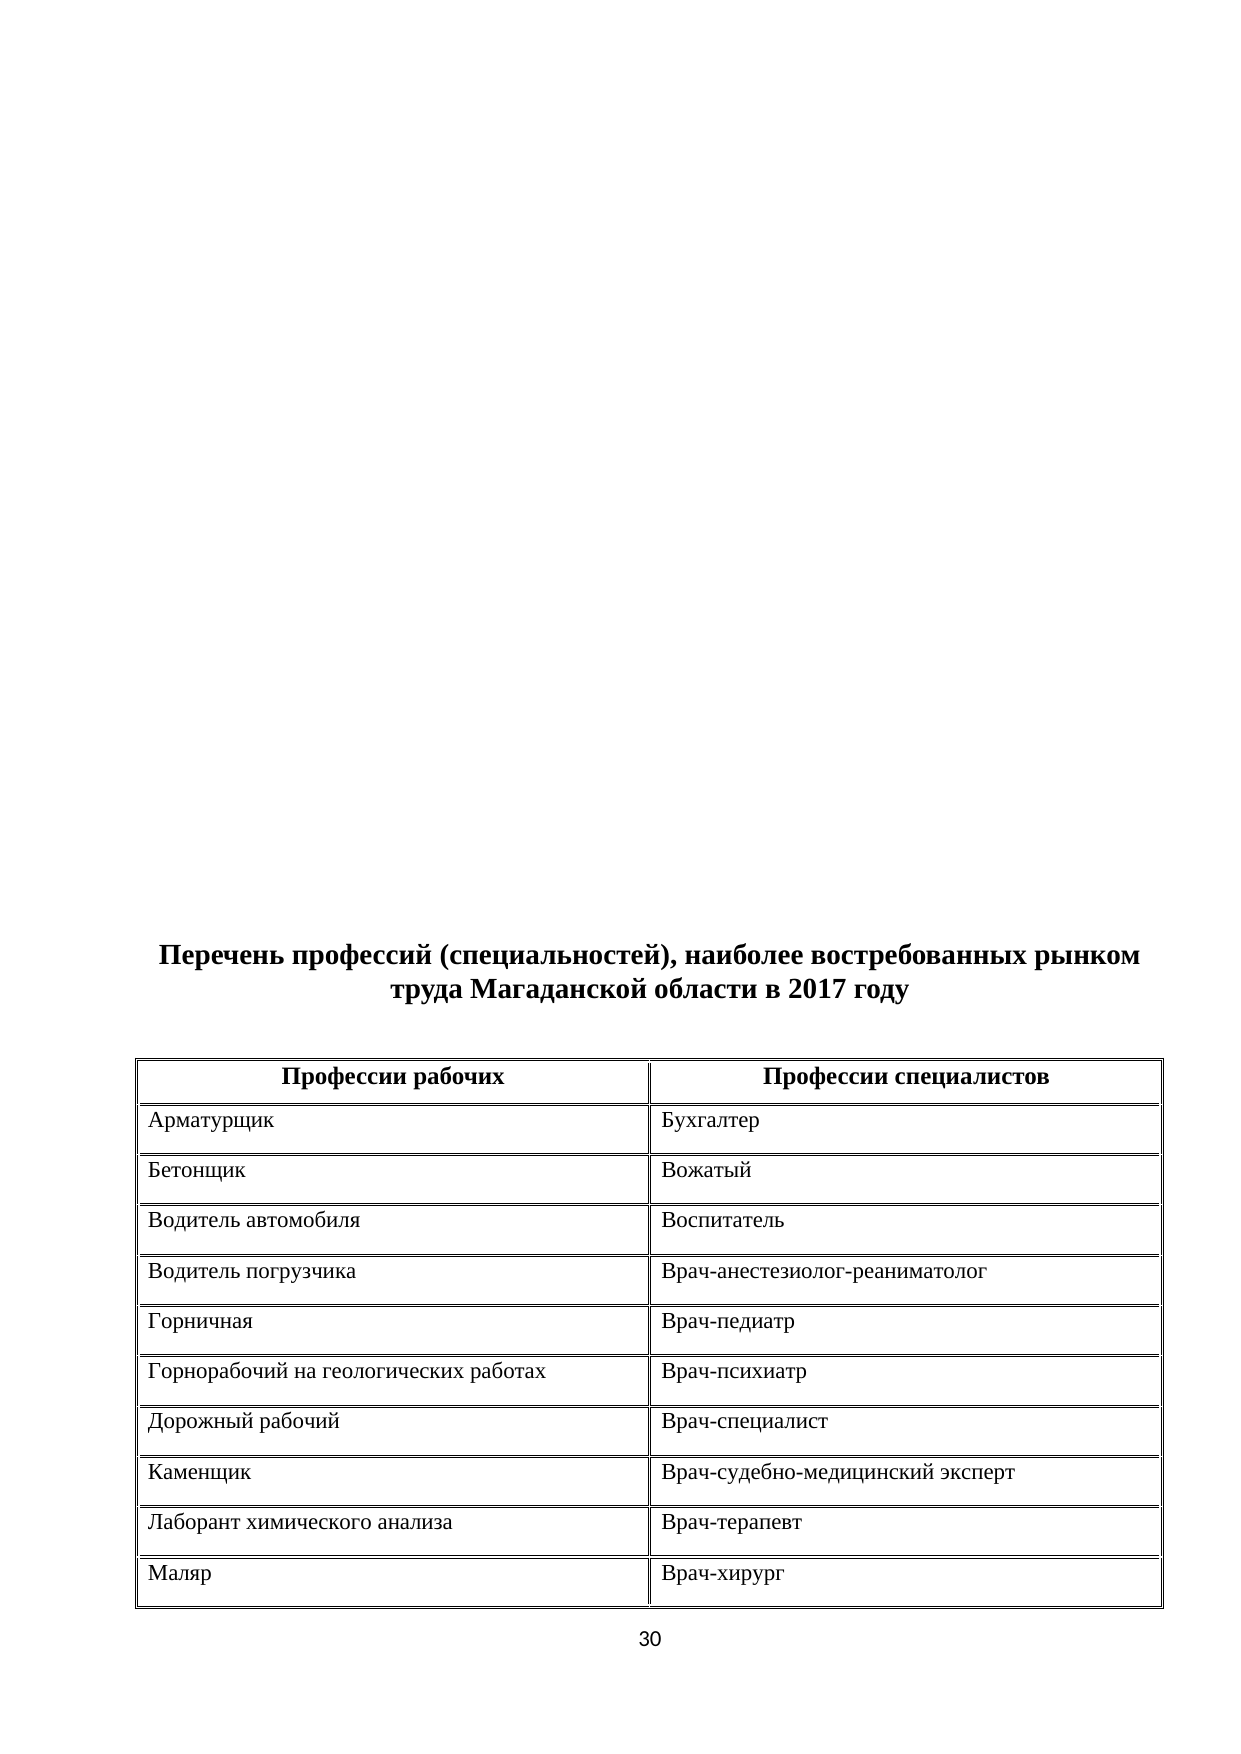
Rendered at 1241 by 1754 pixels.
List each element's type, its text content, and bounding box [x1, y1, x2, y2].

table_cell Врач-педиатр [650, 1304, 1163, 1354]
table_cell Арматурщик [138, 1103, 648, 1153]
table_cell Врач-анестезиолог-реаниматолог [651, 1254, 1161, 1304]
table_cell Бухгалтер [651, 1103, 1161, 1153]
table_cell Врач-судебно-медицинский эксперт [651, 1455, 1161, 1505]
table_cell Каменщик [138, 1455, 648, 1505]
table_cell Маляр [136, 1555, 650, 1606]
table_cell Горнорабочий на геологических работах [136, 1354, 650, 1404]
table_cell Дорожный рабочий [138, 1405, 648, 1455]
table_cell Врач-терапевт [650, 1505, 1163, 1555]
subtitle Перечень профессий (специальностей), наиболее востребованных рынком труда Магаданской области в 2017 году [148, 937, 1152, 1004]
table_cell Врач-специалист [651, 1405, 1161, 1455]
table_header Профессии специалистов [650, 1061, 1161, 1103]
table_cell Воспитатель [650, 1203, 1163, 1253]
table_cell Водитель автомобиля [136, 1203, 650, 1253]
table_cell Бетонщик [136, 1153, 650, 1203]
table_cell Вожатый [650, 1153, 1163, 1203]
table_cell Горничная [136, 1304, 650, 1354]
table_cell Водитель погрузчика [138, 1254, 648, 1304]
table_cell Врач-хирург [650, 1555, 1163, 1606]
table_cell Врач-психиатр [650, 1354, 1163, 1404]
table_cell Лаборант химического анализа [136, 1505, 650, 1555]
table_header Профессии рабочих [138, 1059, 650, 1103]
